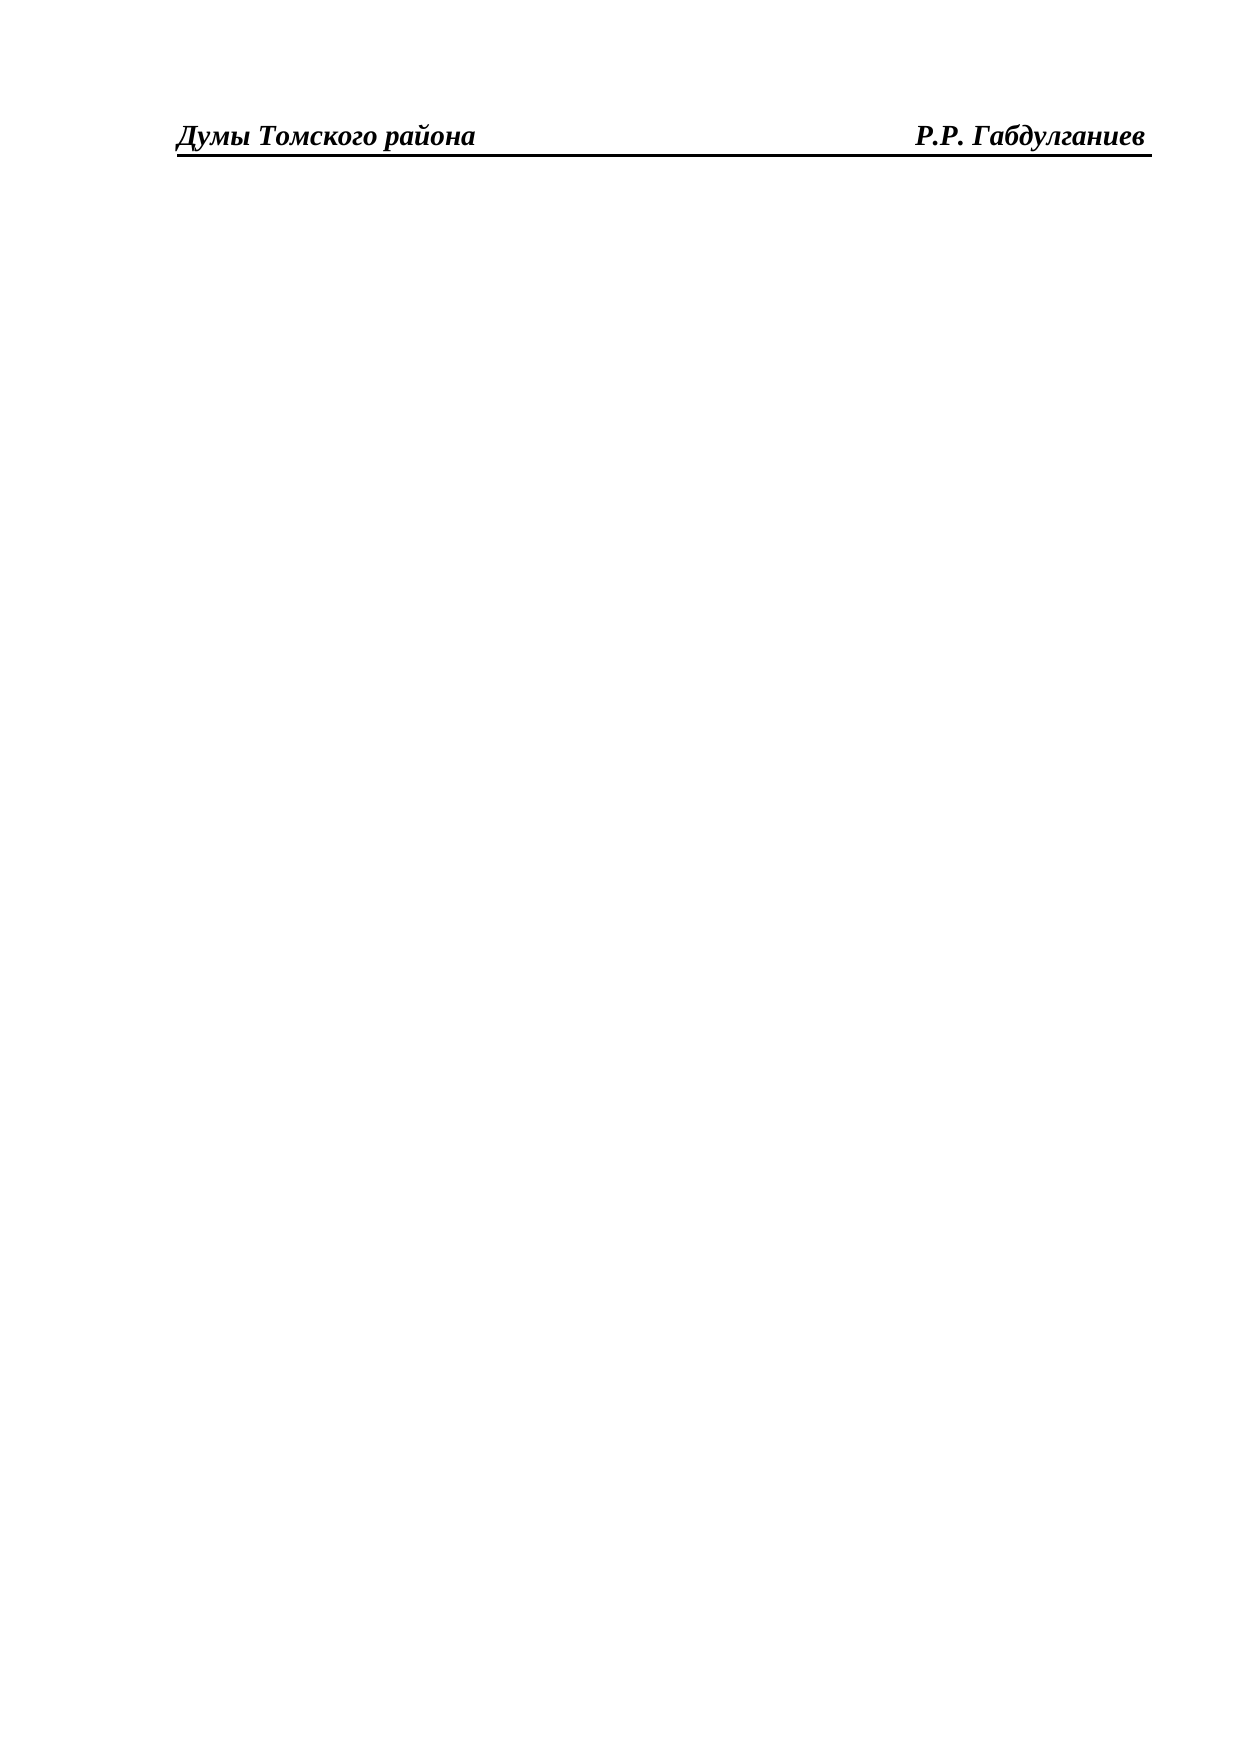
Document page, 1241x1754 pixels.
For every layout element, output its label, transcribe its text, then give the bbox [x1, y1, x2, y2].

text Думы Томского района Р.Р. Габдулганиев [177, 118, 1152, 154]
